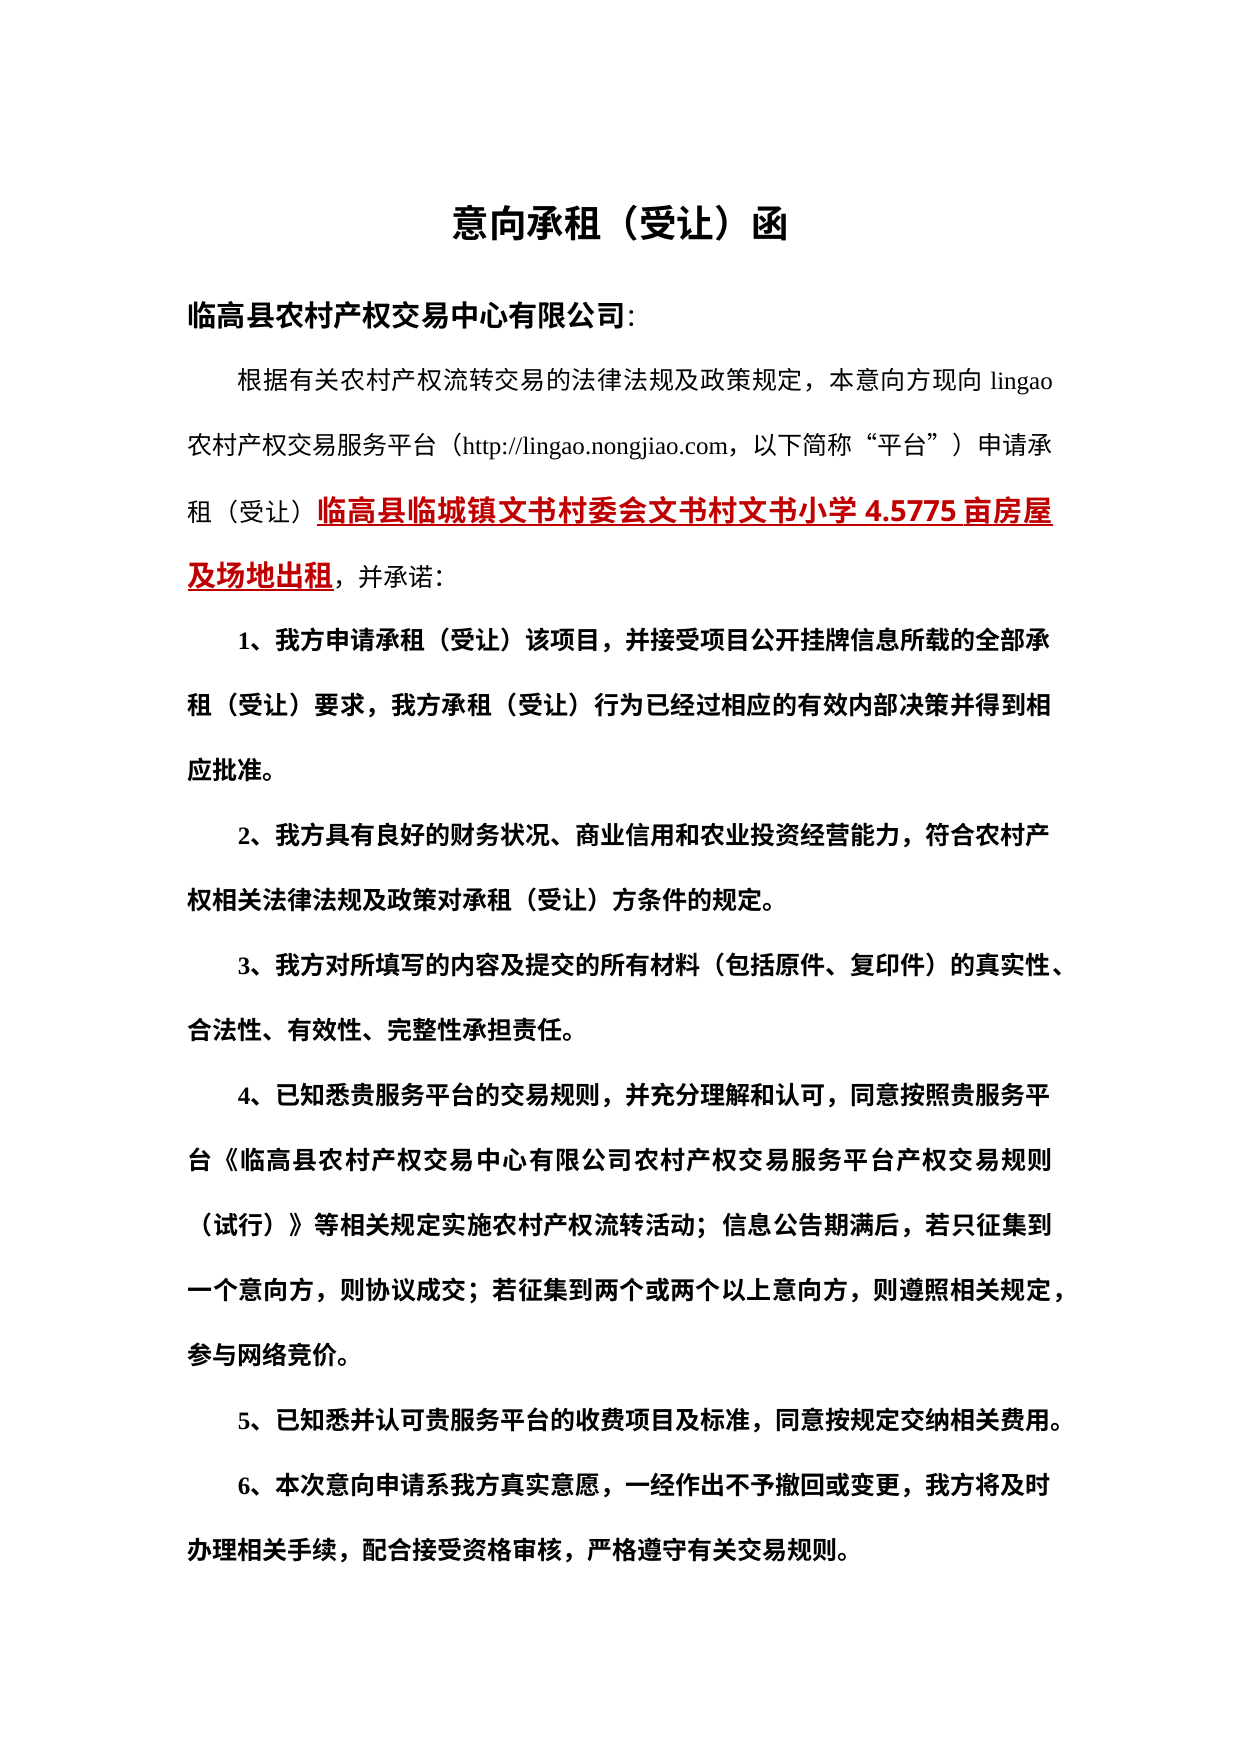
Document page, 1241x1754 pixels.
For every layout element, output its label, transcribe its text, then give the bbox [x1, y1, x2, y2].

text 2、我方具有良好的财务状况、商业信用和农业投资经营能力，符合农村产权相关法律法规及政策对承租（受让）方条件的规定。 [187, 801, 1053, 931]
text 根据有关农村产权流转交易的法律法规及政策规定，本意向方现向lingao农村产权交易服务平台（http://lingao.nongjiao.com，以下简称“平台”）申请承租（受让）临高县临城镇文书村委会文书村文书小学4.5775亩房屋及场地出租，并承诺： [187, 346, 1053, 606]
subtitle 意向承租（受让）函 [187, 189, 1053, 254]
text 5、已知悉并认可贵服务平台的收费项目及标准，同意按规定交纳相关费用。 [187, 1386, 1053, 1451]
text 3、我方对所填写的内容及提交的所有材料（包括原件、复印件）的真实性、合法性、有效性、完整性承担责任。 [187, 931, 1053, 1061]
text 1、我方申请承租（受让）该项目，并接受项目公开挂牌信息所载的全部承租（受让）要求，我方承租（受让）行为已经过相应的有效内部决策并得到相应批准。 [187, 606, 1053, 801]
text 4、已知悉贵服务平台的交易规则，并充分理解和认可，同意按照贵服务平台《临高县农村产权交易中心有限公司农村产权交易服务平台产权交易规则（试行）》等相关规定实施农村产权流转活动；信息公告期满后，若只征集到一个意向方，则协议成交；若征集到两个或两个以上意向方，则遵照相关规定，参与网络竞价。 [187, 1061, 1053, 1386]
text 6、本次意向申请系我方真实意愿，一经作出不予撤回或变更，我方将及时办理相关手续，配合接受资格审核，严格遵守有关交易规则。 [187, 1451, 1053, 1581]
text 临高县农村产权交易中心有限公司： [187, 281, 1053, 346]
